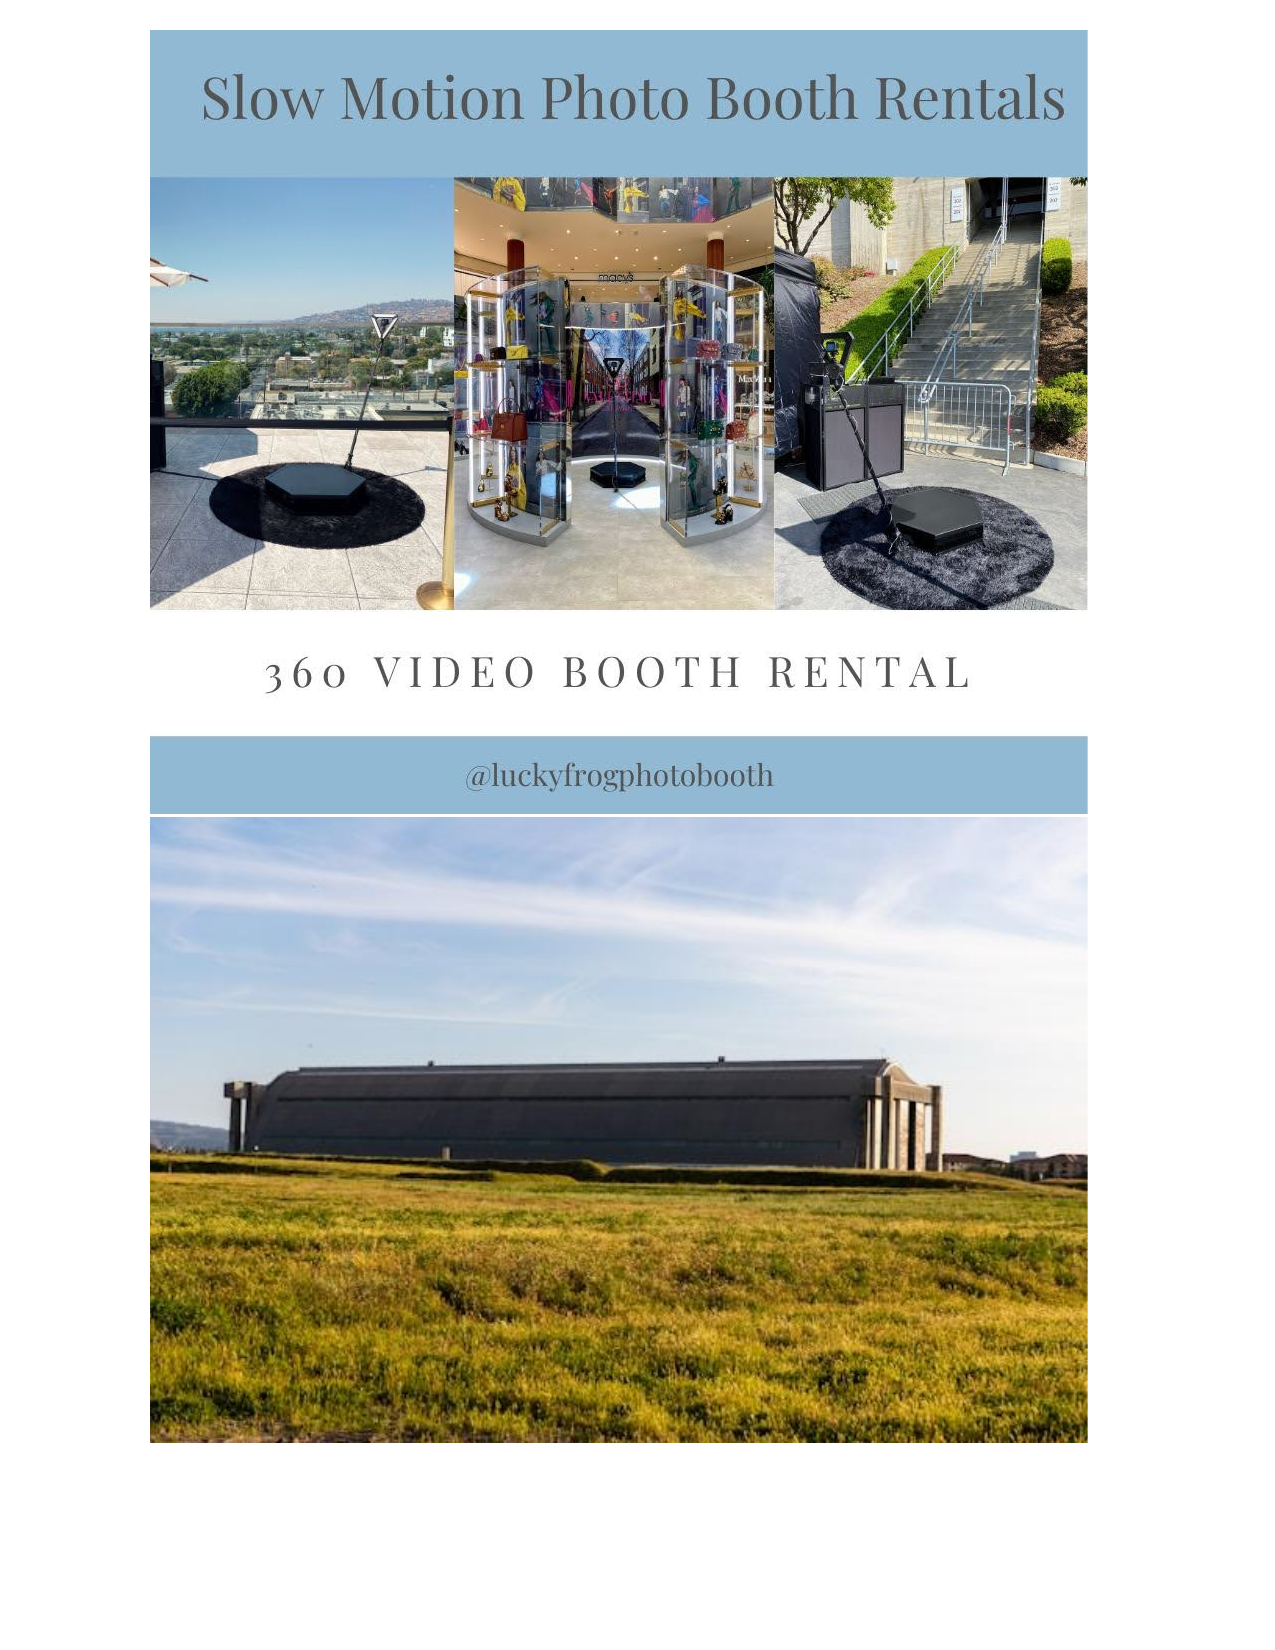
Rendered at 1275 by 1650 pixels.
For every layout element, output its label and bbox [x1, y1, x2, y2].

picture [150, 30, 1088, 814]
picture [150, 817, 1088, 1443]
